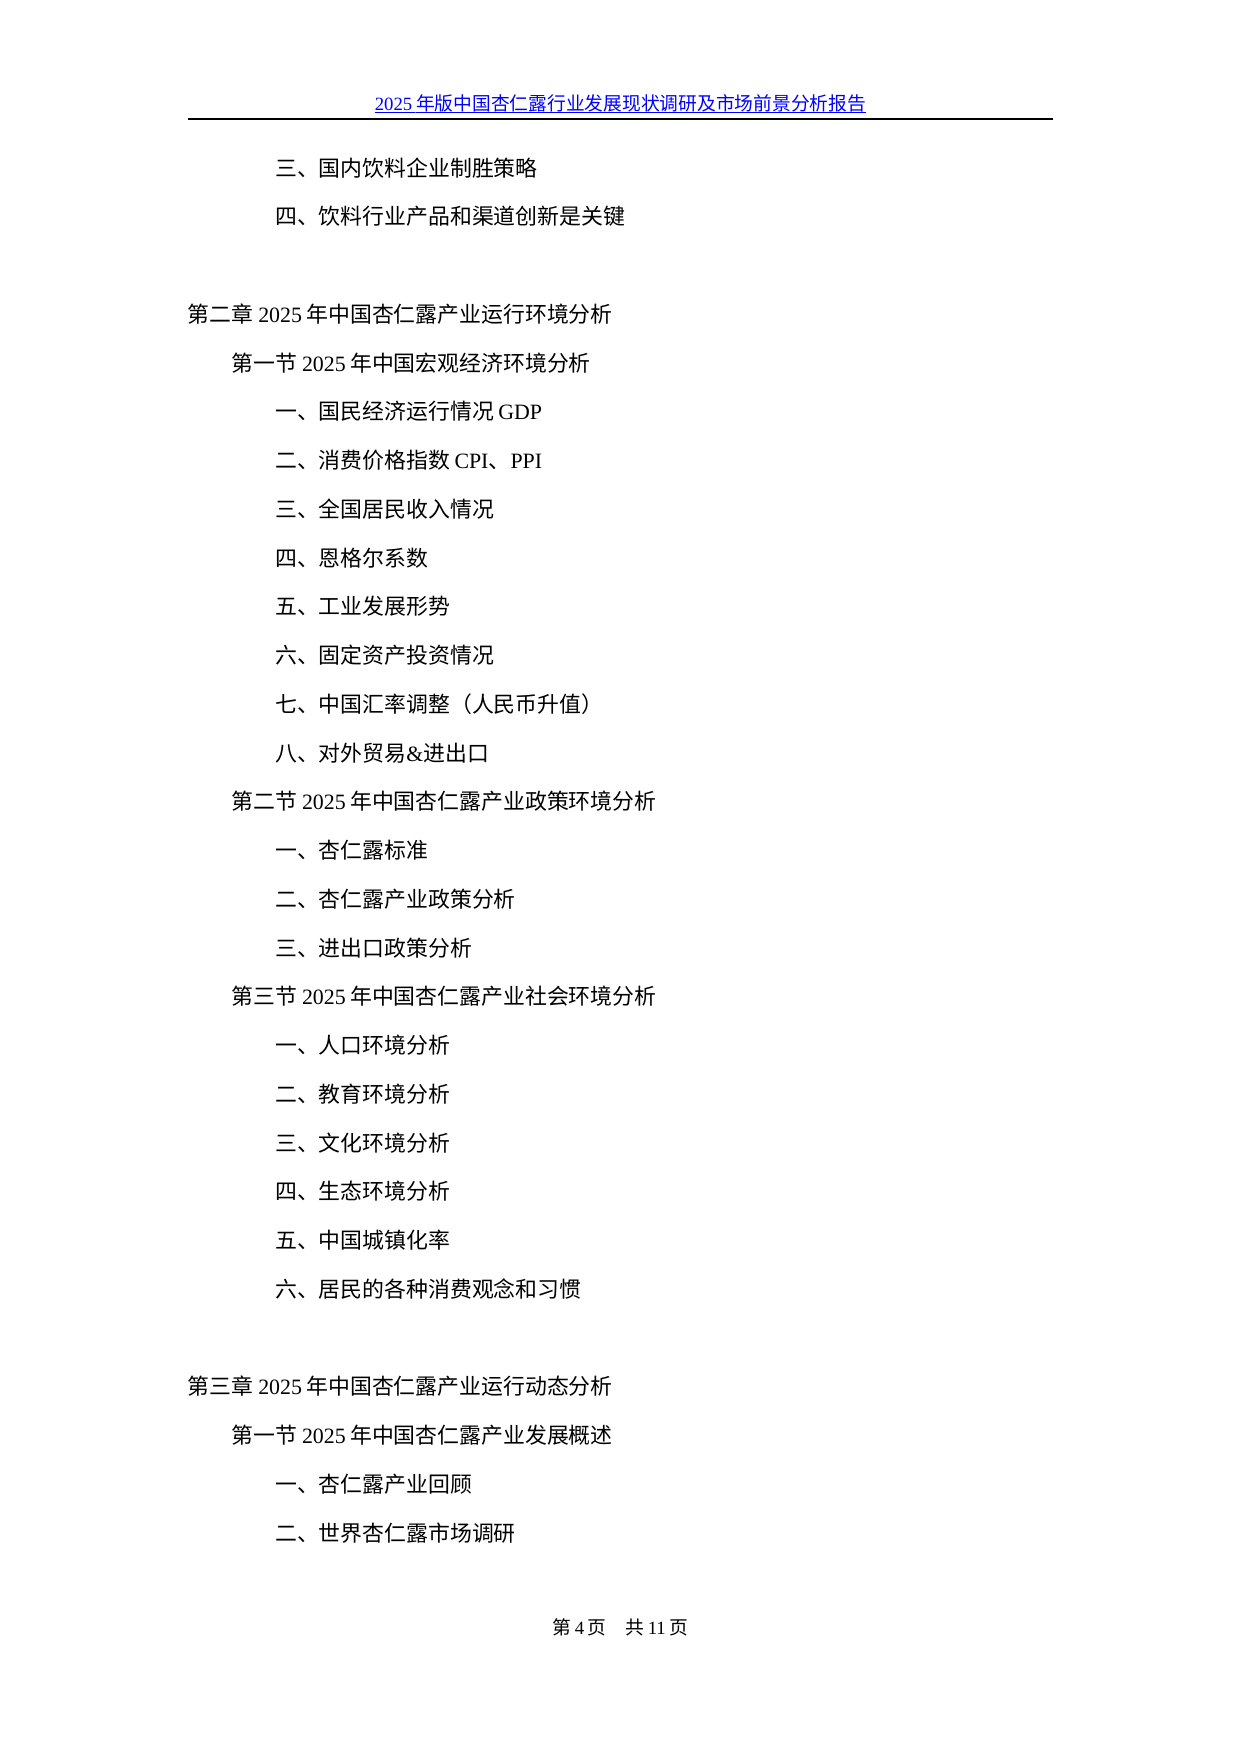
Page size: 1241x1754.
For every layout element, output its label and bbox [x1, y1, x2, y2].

text [187, 150, 1053, 1548]
